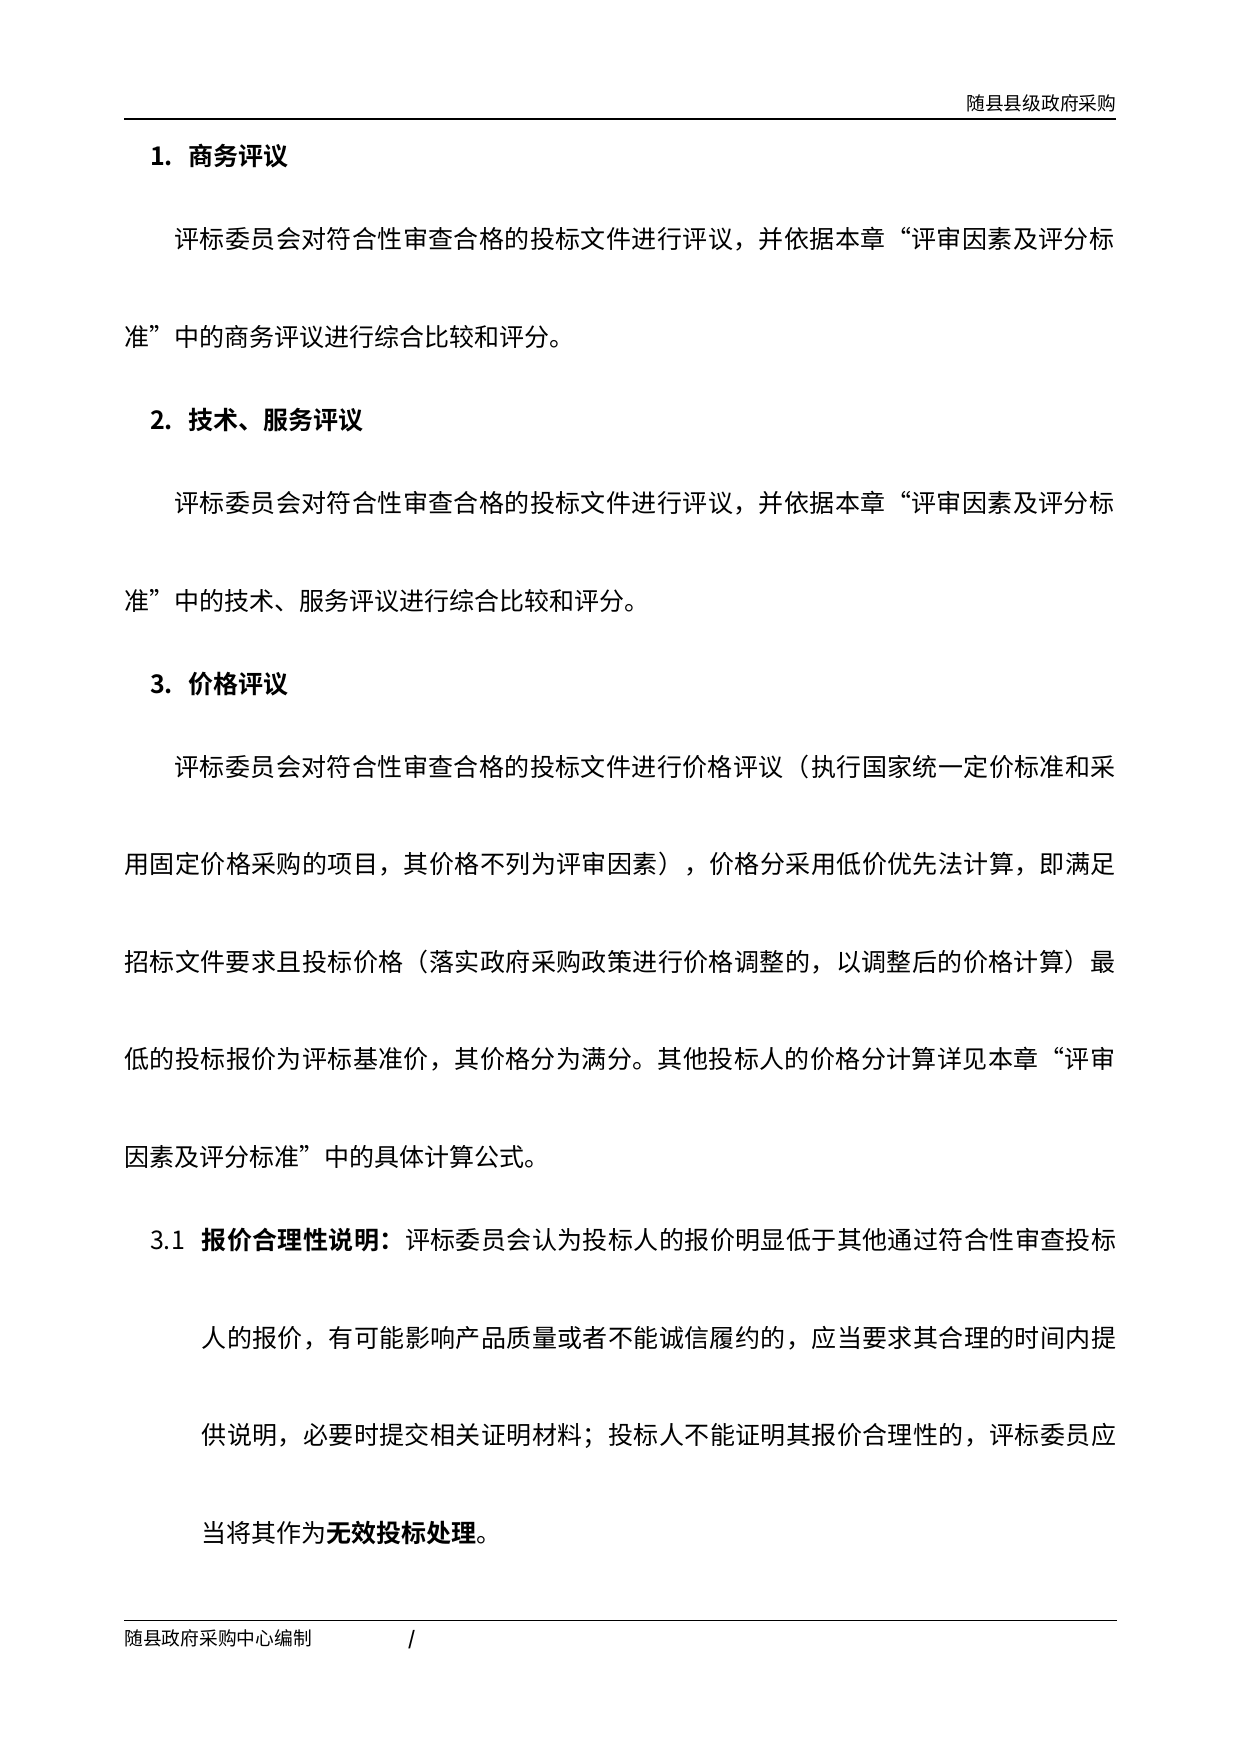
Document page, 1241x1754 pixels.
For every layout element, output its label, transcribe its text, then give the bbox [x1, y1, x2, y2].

list 技术、服务评议 [125, 386, 1116, 451]
text 评标委员会对符合性审查合格的投标文件进行评议，并依据本章“评审因素及评分标准”中的技术、服务评议进行综合比较和评分。 [124, 469, 1116, 632]
list 报价合理性说明：评标委员会认为投标人的报价明显低于其他通过符合性审查投标人的报价，有可能影响产品质量或者不能诚信履约的，应当要求其合理的时间内提供说明，必要时提交相关证明材料；投标人不能证明其报价合理性的，评标委员应当将其作为无效投标处理。 [150, 1206, 1116, 1564]
list 商务评议 [125, 122, 1116, 187]
text 评标委员会对符合性审查合格的投标文件进行评议，并依据本章“评审因素及评分标准”中的商务评议进行综合比较和评分。 [124, 206, 1116, 368]
list 价格评议 [125, 650, 1116, 715]
text 评标委员会对符合性审查合格的投标文件进行价格评议（执行国家统一定价标准和采用固定价格采购的项目，其价格不列为评审因素），价格分采用低价优先法计算，即满足招标文件要求且投标价格（落实政府采购政策进行价格调整的，以调整后的价格计算）最低的投标报价为评标基准价，其价格分为满分。其他投标人的价格分计算详见本章“评审因素及评分标准”中的具体计算公式。 [124, 733, 1116, 1188]
